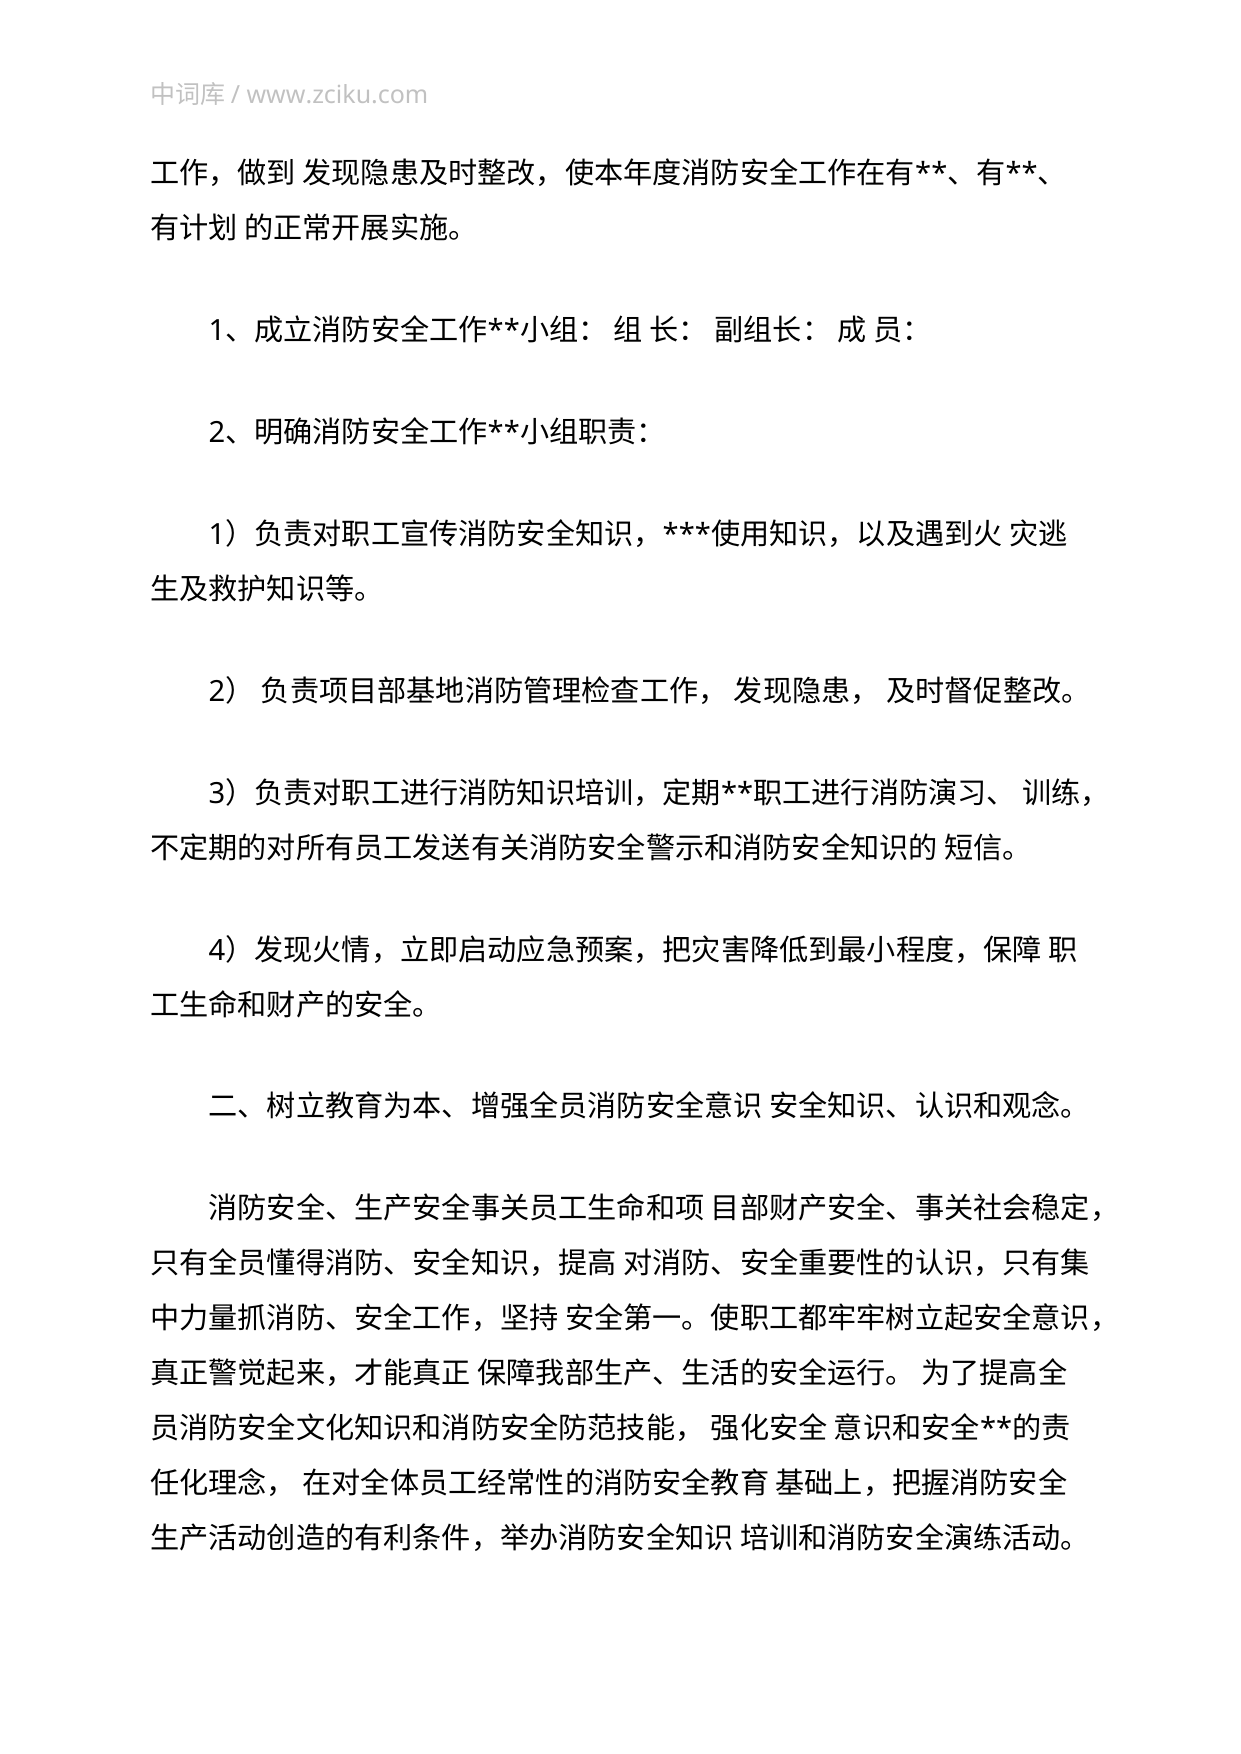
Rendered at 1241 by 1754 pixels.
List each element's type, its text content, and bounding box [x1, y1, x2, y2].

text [150, 150, 1090, 247]
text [150, 1185, 1090, 1557]
text 2） 负责项目部基地消防管理检查工作， 发现隐患， 及时督促整改。 [150, 667, 1090, 710]
text 2、明确消防安全工作**小组职责： [150, 409, 1090, 451]
text 4）发现火情，立即启动应急预案，把灾害降低到最小程度，保障 职工生命和财产的安全。 [150, 926, 1090, 1023]
text 1、成立消防安全工作**小组： 组 长： 副组长： 成 员： [150, 307, 1090, 349]
text 二、树立教育为本、增强全员消防安全意识 安全知识、认识和观念。 [150, 1083, 1090, 1125]
text 1）负责对职工宣传消防安全知识，***使用知识，以及遇到火 灾逃生及救护知识等。 [150, 511, 1090, 608]
text 3）负责对职工进行消防知识培训，定期**职工进行消防演习、 训练，不定期的对所有员工发送有关消防安全警示和消防安全知识的 短信。 [150, 769, 1090, 867]
